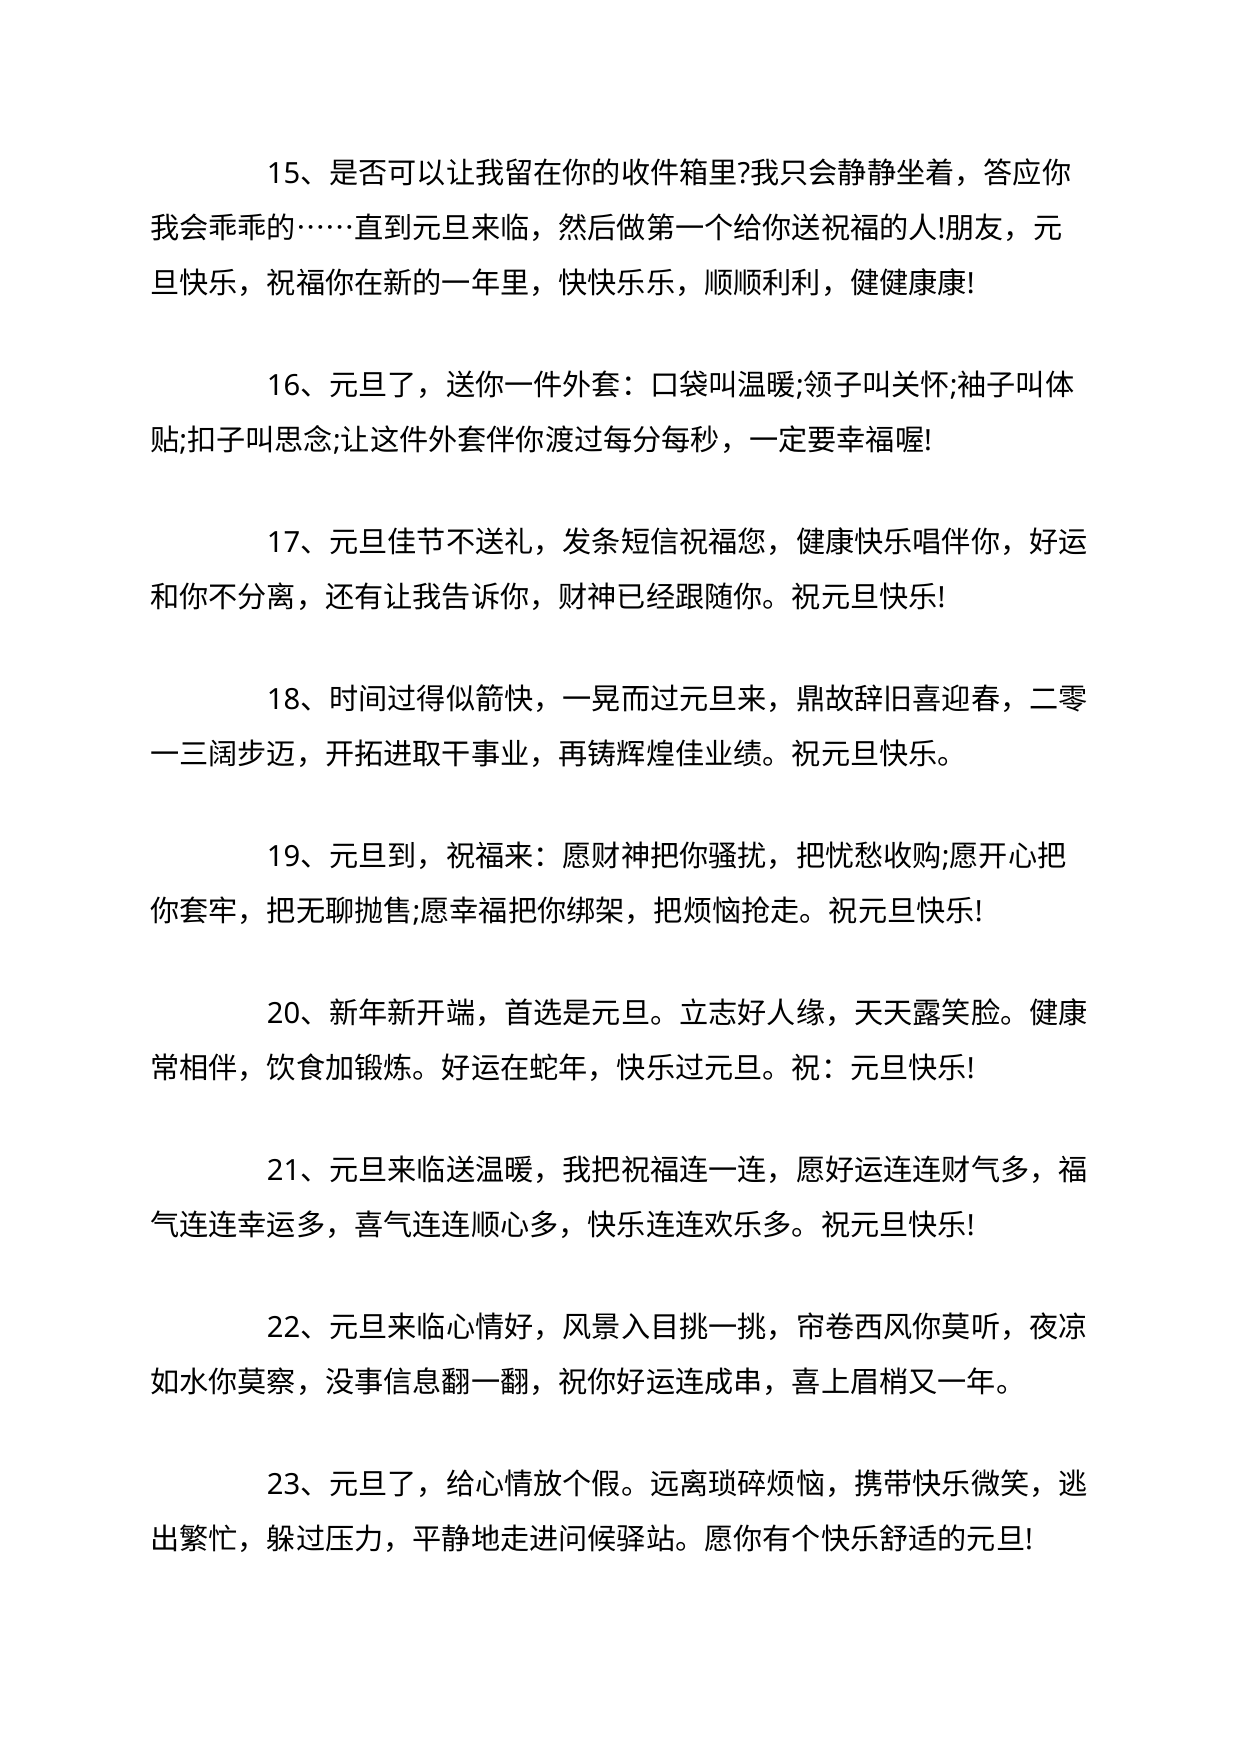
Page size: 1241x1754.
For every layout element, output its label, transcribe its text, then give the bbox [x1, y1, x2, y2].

text 16、元旦了，送你一件外套：口袋叫温暖;领子叫关怀;袖子叫体贴;扣子叫思念;让这件外套伴你渡过每分每秒，一定要幸福喔! [150, 362, 1090, 459]
text 18、时间过得似箭快，一晃而过元旦来，鼎故辞旧喜迎春，二零一三阔步迈，开拓进取干事业，再铸辉煌佳业绩。祝元旦快乐。 [150, 676, 1090, 773]
text 22、元旦来临心情好，风景入目挑一挑，帘卷西风你莫听，夜凉如水你莫察，没事信息翻一翻，祝你好运连成串，喜上眉梢又一年。 [150, 1304, 1090, 1401]
text 17、元旦佳节不送礼，发条短信祝福您，健康快乐唱伴你，好运和你不分离，还有让我告诉你，财神已经跟随你。祝元旦快乐! [150, 519, 1090, 616]
text 21、元旦来临送温暖，我把祝福连一连，愿好运连连财气多，福气连连幸运多，喜气连连顺心多，快乐连连欢乐多。祝元旦快乐! [150, 1147, 1090, 1244]
text 19、元旦到，祝福来：愿财神把你骚扰，把忧愁收购;愿开心把你套牢，把无聊抛售;愿幸福把你绑架，把烦恼抢走。祝元旦快乐! [150, 833, 1090, 930]
text 15、是否可以让我留在你的收件箱里?我只会静静坐着，答应你我会乖乖的……直到元旦来临，然后做第一个给你送祝福的人!朋友，元旦快乐，祝福你在新的一年里，快快乐乐，顺顺利利，健健康康! [150, 150, 1090, 302]
text 20、新年新开端，首选是元旦。立志好人缘，天天露笑脸。健康常相伴，饮食加锻炼。好运在蛇年，快乐过元旦。祝：元旦快乐! [150, 990, 1090, 1087]
text 23、元旦了，给心情放个假。远离琐碎烦恼，携带快乐微笑，逃出繁忙，躲过压力，平静地走进问候驿站。愿你有个快乐舒适的元旦! [150, 1460, 1090, 1558]
